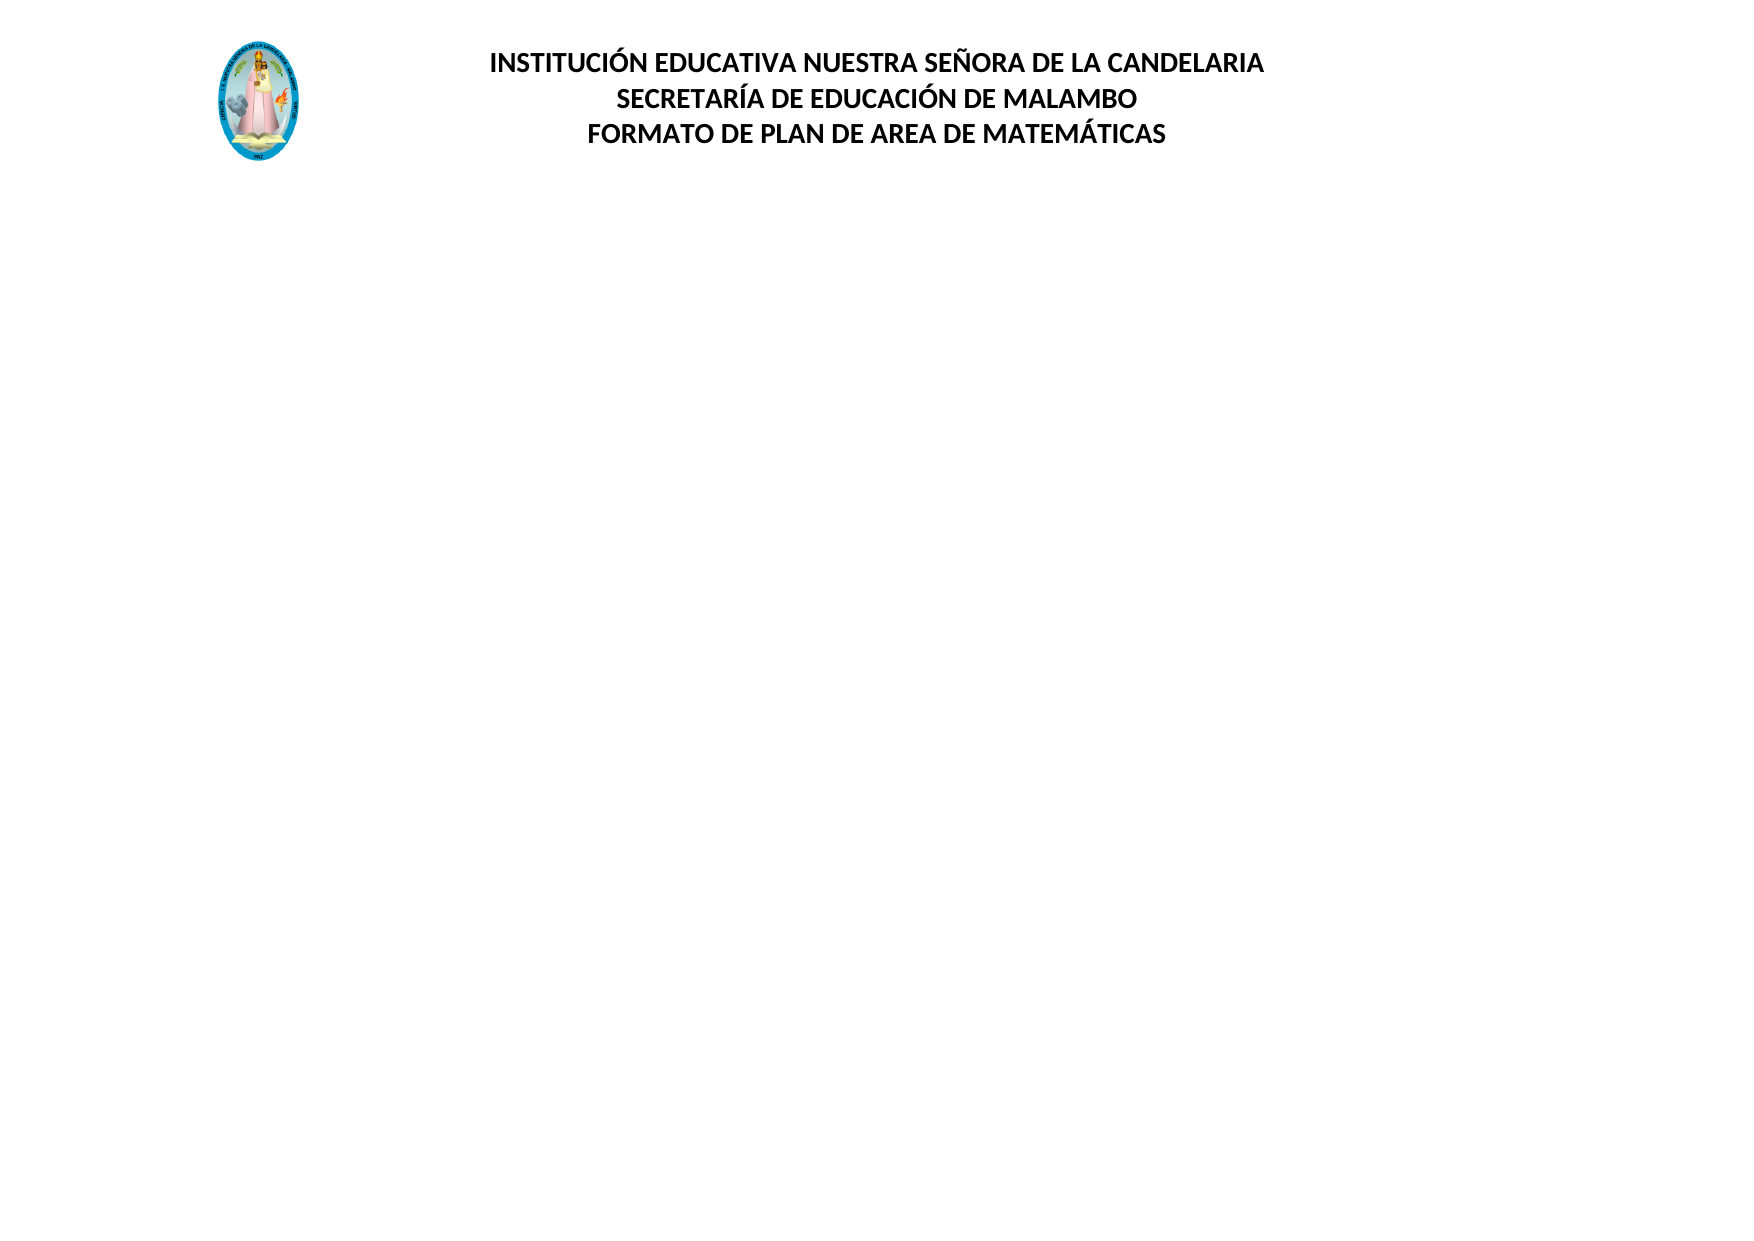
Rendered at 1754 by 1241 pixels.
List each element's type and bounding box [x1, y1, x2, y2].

picture [212, 41, 305, 166]
picture [226, 49, 291, 152]
